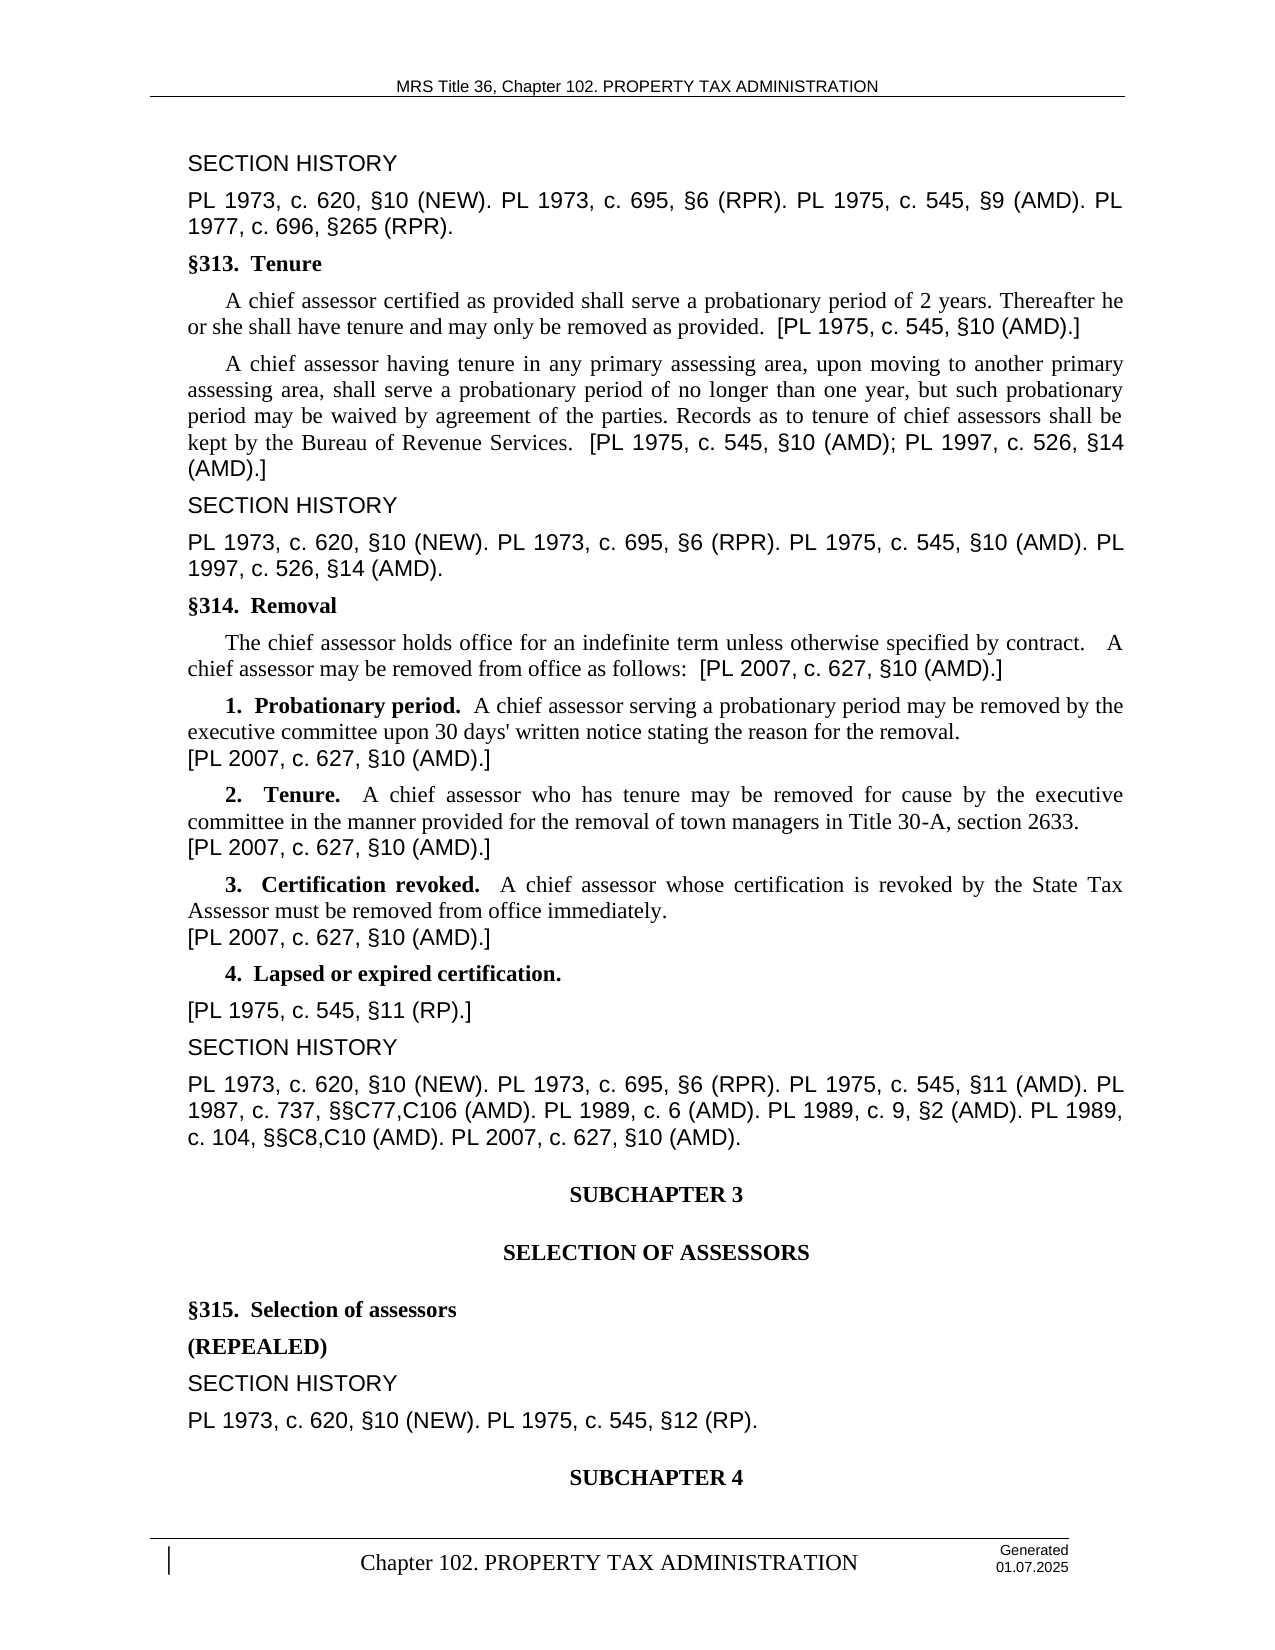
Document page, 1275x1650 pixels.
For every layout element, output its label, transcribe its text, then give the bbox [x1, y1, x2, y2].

text SUBCHAPTER 3 [187, 1181, 1125, 1207]
text PL 1973, c. 620, §10 (NEW). PL 1973, c. 695, §6 (RPR). PL 1975, c. 545, §10 (AMD). PL 1997, c. 526, §14 (AMD). [187, 529, 1125, 582]
text 2. Tenure. A chief assessor who has tenure may be removed for cause by the executive committee in the manner provided for the removal of town managers in Title 30‑A, section 2633. [187, 782, 1125, 834]
text SECTION HISTORY [187, 1034, 1125, 1060]
text A chief assessor having tenure in any primary assessing area, upon moving to another primary assessing area, shall serve a probationary period of no longer than one year, but such probationary period may be waived by agreement of the parties. Records as to tenure of chief assessors shall be kept by the Bureau of Revenue Services. [PL 1975, c. 545, §10 (AMD); PL 1997, c. 526, §14 (AMD).] [187, 350, 1125, 482]
text SECTION HISTORY [187, 1370, 1125, 1396]
text SECTION HISTORY [187, 150, 1125, 176]
text The chief assessor holds office for an indefinite term unless otherwise specified by contract. A chief assessor may be removed from office as follows: [PL 2007, c. 627, §10 (AMD).] [187, 629, 1125, 682]
text PL 1973, c. 620, §10 (NEW). PL 1975, c. 545, §12 (RP). [187, 1407, 1125, 1433]
text [PL 1975, c. 545, §11 (RP).] [187, 997, 1125, 1024]
text 3. Certification revoked. A chief assessor whose certification is revoked by the State Tax Assessor must be removed from office immediately. [187, 871, 1125, 924]
text 4. Lapsed or expired certification. [187, 961, 1125, 987]
text §313. Tenure [187, 250, 1125, 276]
text PL 1973, c. 620, §10 (NEW). PL 1973, c. 695, §6 (RPR). PL 1975, c. 545, §9 (AMD). PL 1977, c. 696, §265 (RPR). [187, 187, 1125, 239]
text [PL 2007, c. 627, §10 (AMD).] [187, 924, 1125, 950]
text SECTION HISTORY [187, 492, 1125, 518]
text SUBCHAPTER 4 [187, 1464, 1125, 1491]
text [PL 2007, c. 627, §10 (AMD).] [187, 745, 1125, 771]
text §315. Selection of assessors [187, 1296, 1125, 1323]
text A chief assessor certified as provided shall serve a probationary period of 2 years. Thereafter he or she shall have tenure and may only be removed as provided. [PL 1975, c. 545, §10 (AMD).] [187, 287, 1125, 339]
text SELECTION OF ASSESSORS [187, 1239, 1125, 1265]
text PL 1973, c. 620, §10 (NEW). PL 1973, c. 695, §6 (RPR). PL 1975, c. 545, §11 (AMD). PL 1987, c. 737, §§C77,C106 (AMD). PL 1989, c. 6 (AMD). PL 1989, c. 9, §2 (AMD). PL 1989, c. 104, §§C8,C10 (AMD). PL 2007, c. 627, §10 (AMD). [187, 1071, 1125, 1150]
text 1. Probationary period. A chief assessor serving a probationary period may be removed by the executive committee upon 30 days' written notice stating the reason for the removal. [187, 692, 1125, 745]
text [PL 2007, c. 627, §10 (AMD).] [187, 834, 1125, 861]
text (REPEALED) [187, 1333, 1125, 1359]
text §314. Removal [187, 592, 1125, 618]
